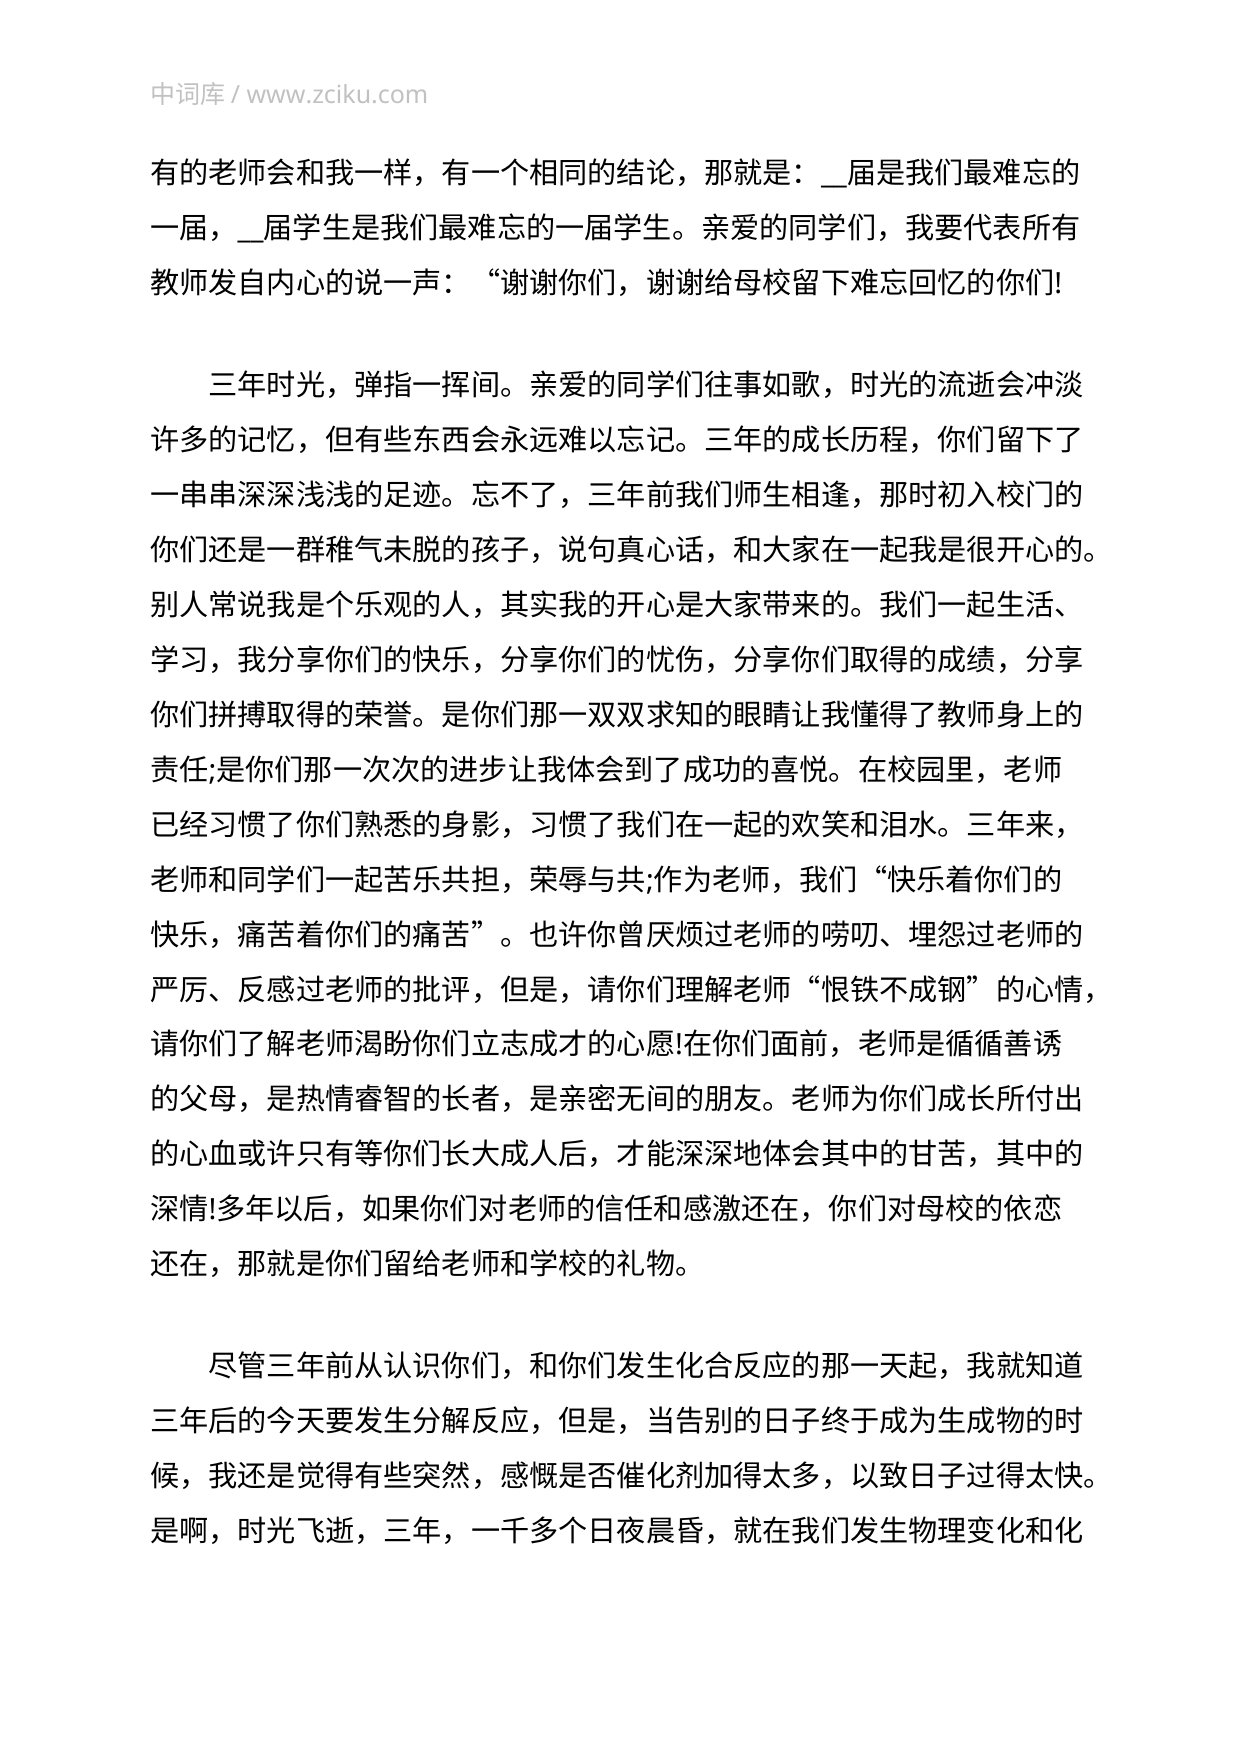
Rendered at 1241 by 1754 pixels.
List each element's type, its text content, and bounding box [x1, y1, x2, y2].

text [150, 150, 1090, 302]
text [150, 1342, 1090, 1549]
text 三年时光，弹指一挥间。亲爱的同学们往事如歌，时光的流逝会冲淡许多的记忆，但有些东西会永远难以忘记。三年的成长历程，你们留下了一串串深深浅浅的足迹。忘不了，三年前我们师生相逢，那时初入校门的你们还是一群稚气未脱的孩子，说句真心话，和大家在一起我是很开心的。别人常说我是个乐观的人，其实我的开心是大家带来的。我们一起生活、学习，我分享你们的快乐，分享你们的忧伤，分享你们取得的成绩，分享你们拼搏取得的荣誉。是你们那一双双求知的眼睛让我懂得了教师身上的责任;是你们那一次次的进步让我体会到了成功的喜悦。在校园里，老师已经习惯了你们熟悉的身影，习惯了我们在一起的欢笑和泪水。三年来，老师和同学们一起苦乐共担，荣辱与共;作为老师，我们“快乐着你们的快乐，痛苦着你们的痛苦”。也许你曾厌烦过老师的唠叨、埋怨过老师的严厉、反感过老师的批评，但是，请你们理解老师“恨铁不成钢”的心情，请你们了解老师渴盼你们立志成才的心愿!在你们面前，老师是循循善诱的父母，是热情睿智的长者，是亲密无间的朋友。老师为你们成长所付出的心血或许只有等你们长大成人后，才能深深地体会其中的甘苦，其中的深情!多年以后，如果你们对老师的信任和感激还在，你们对母校的依恋还在，那就是你们留给老师和学校的礼物。 [150, 362, 1090, 1283]
